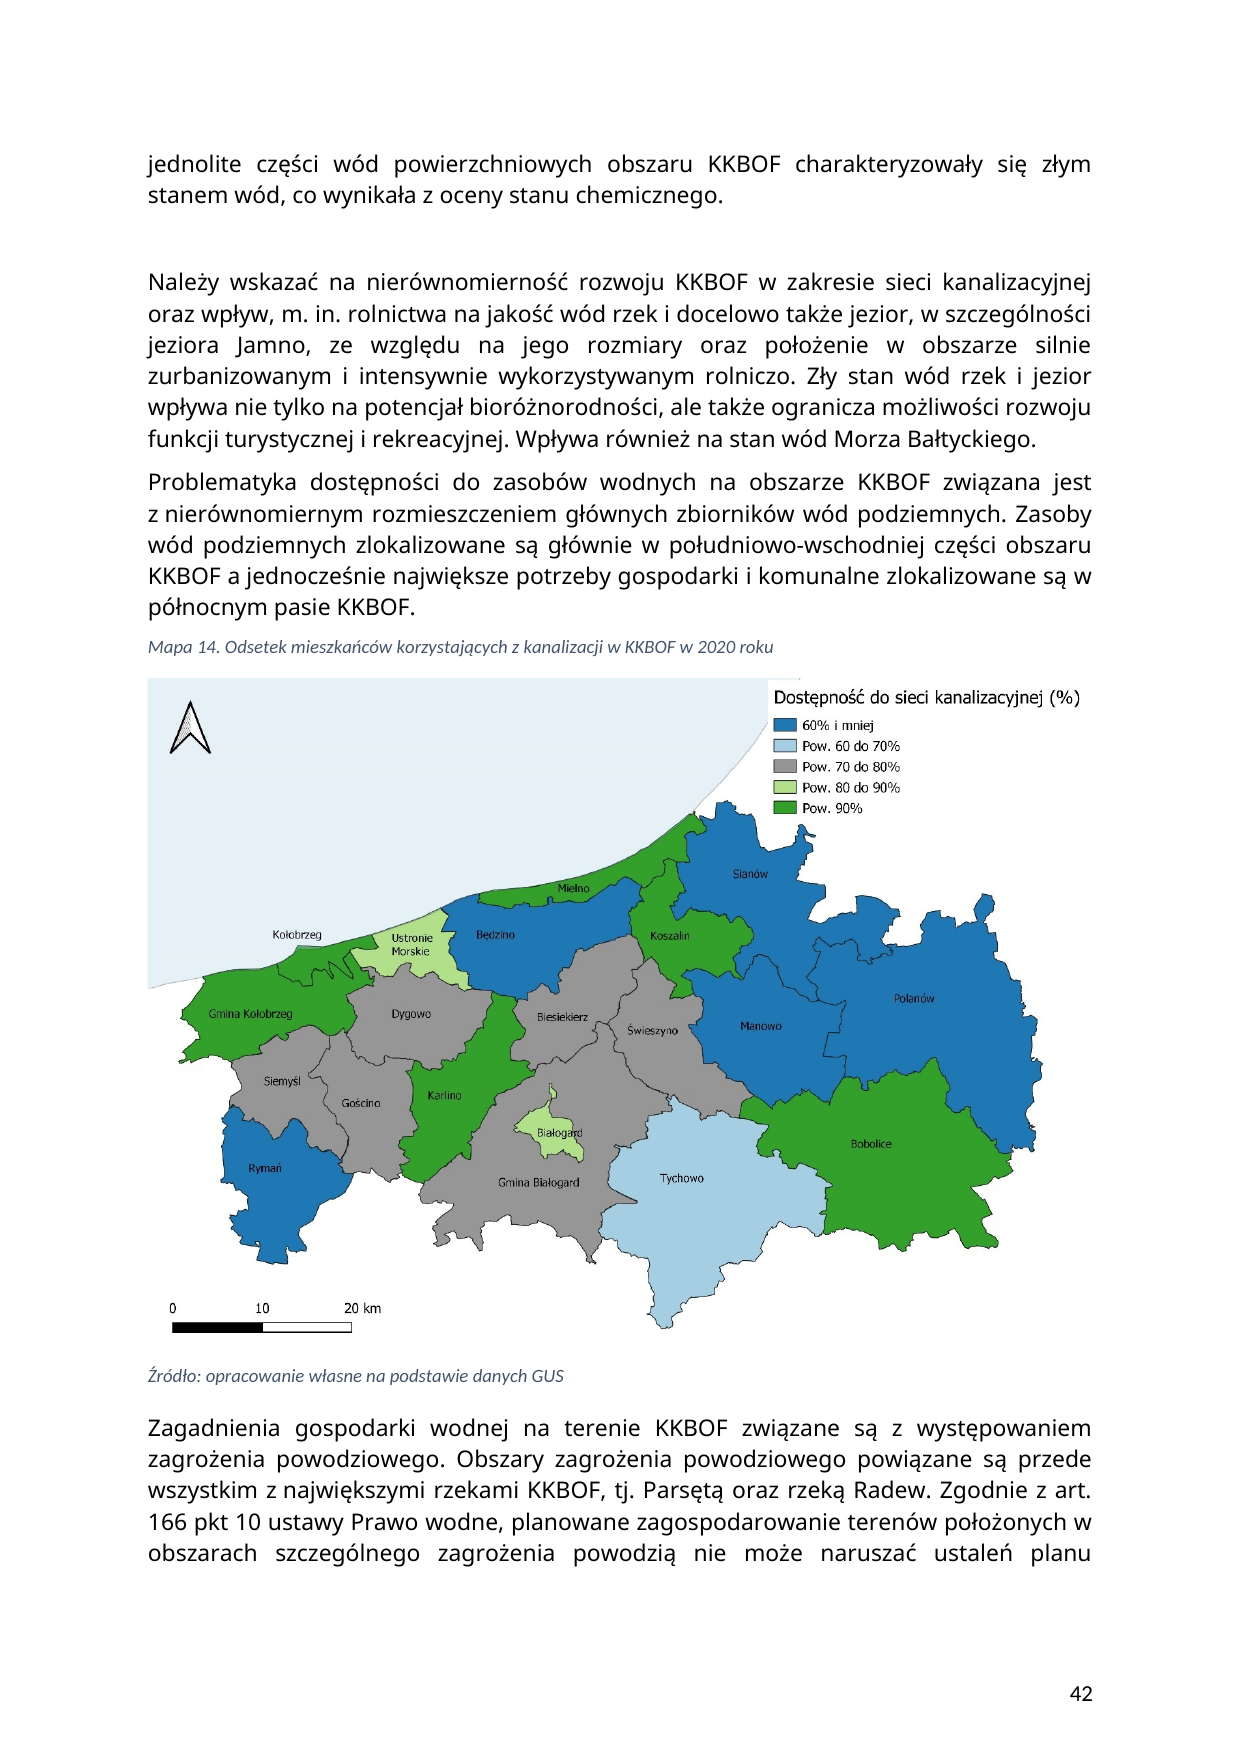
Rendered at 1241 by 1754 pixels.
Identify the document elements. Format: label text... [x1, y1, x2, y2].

text Mapa 14. Odsetek mieszkańców korzystających z kanalizacji w KKBOF w 2020 roku [148, 635, 1093, 658]
text Problematyka dostępności do zasobów wodnych na obszarze KKBOF związana jest z nierównomiernym rozmieszczeniem głównych zbiorników wód podziemnych. Zasoby wód podziemnych zlokalizowane są głównie w południowo-wschodniej części obszaru KKBOF a jednocześnie największe potrzeby gospodarki i komunalne zlokalizowane są w północnym pasie KKBOF. [148, 466, 1093, 623]
picture [147, 678, 1091, 1346]
text Źródło: opracowanie własne na podstawie danych GUS [148, 1364, 1093, 1387]
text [148, 148, 1093, 210]
text Należy wskazać na nierównomierność rozwoju KKBOF w zakresie sieci kanalizacyjnej oraz wpływ, m. in. rolnictwa na jakość wód rzek i docelowo także jezior, w szczególności jeziora Jamno, ze względu na jego rozmiary oraz położenie w obszarze silnie zurbanizowanym i intensywnie wykorzystywanym rolniczo. Zły stan wód rzek i jezior wpływa nie tylko na potencjał bioróżnorodności, ale także ogranicza możliwości rozwoju funkcji turystycznej i rekreacyjnej. Wpływa również na stan wód Morza Bałtyckiego. [148, 266, 1093, 454]
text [148, 1412, 1093, 1568]
